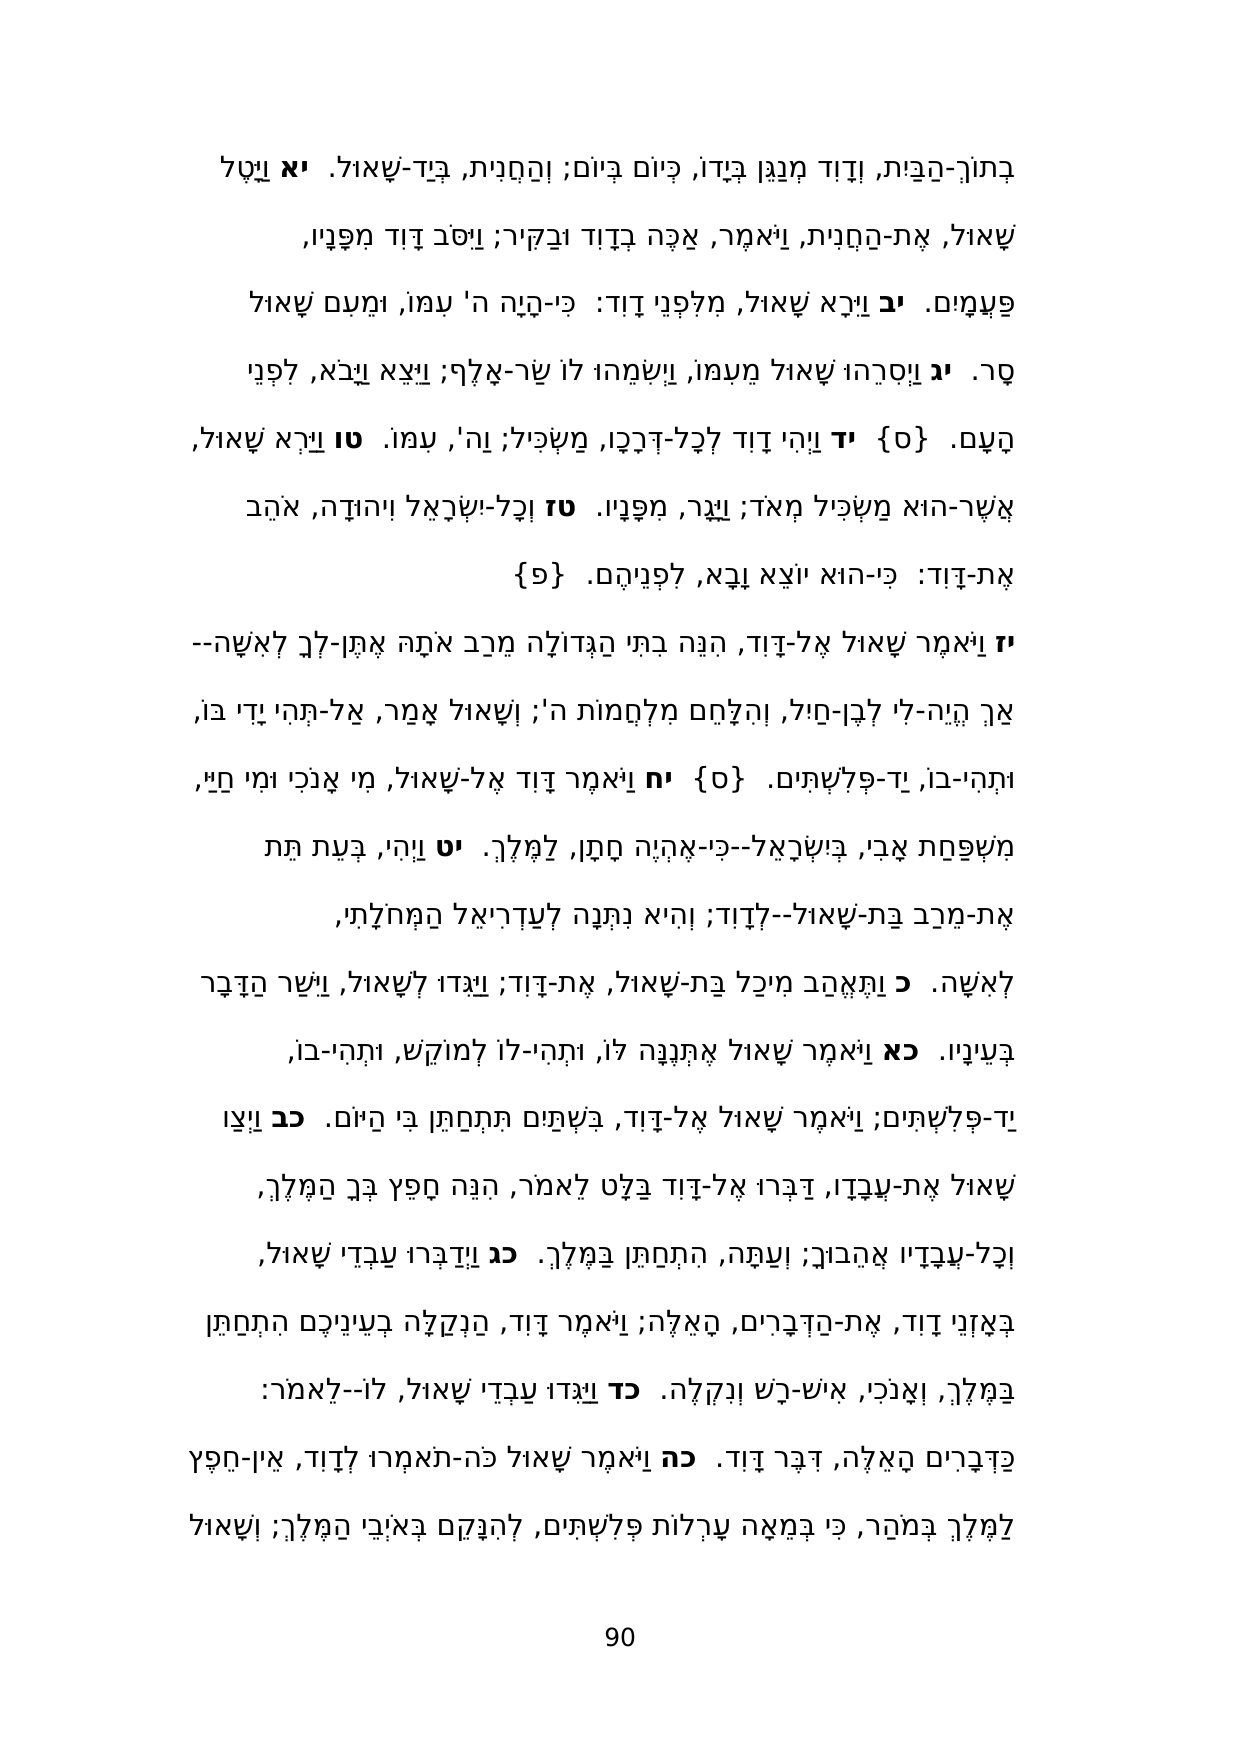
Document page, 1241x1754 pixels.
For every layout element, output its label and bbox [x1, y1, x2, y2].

text [187, 150, 1015, 1542]
